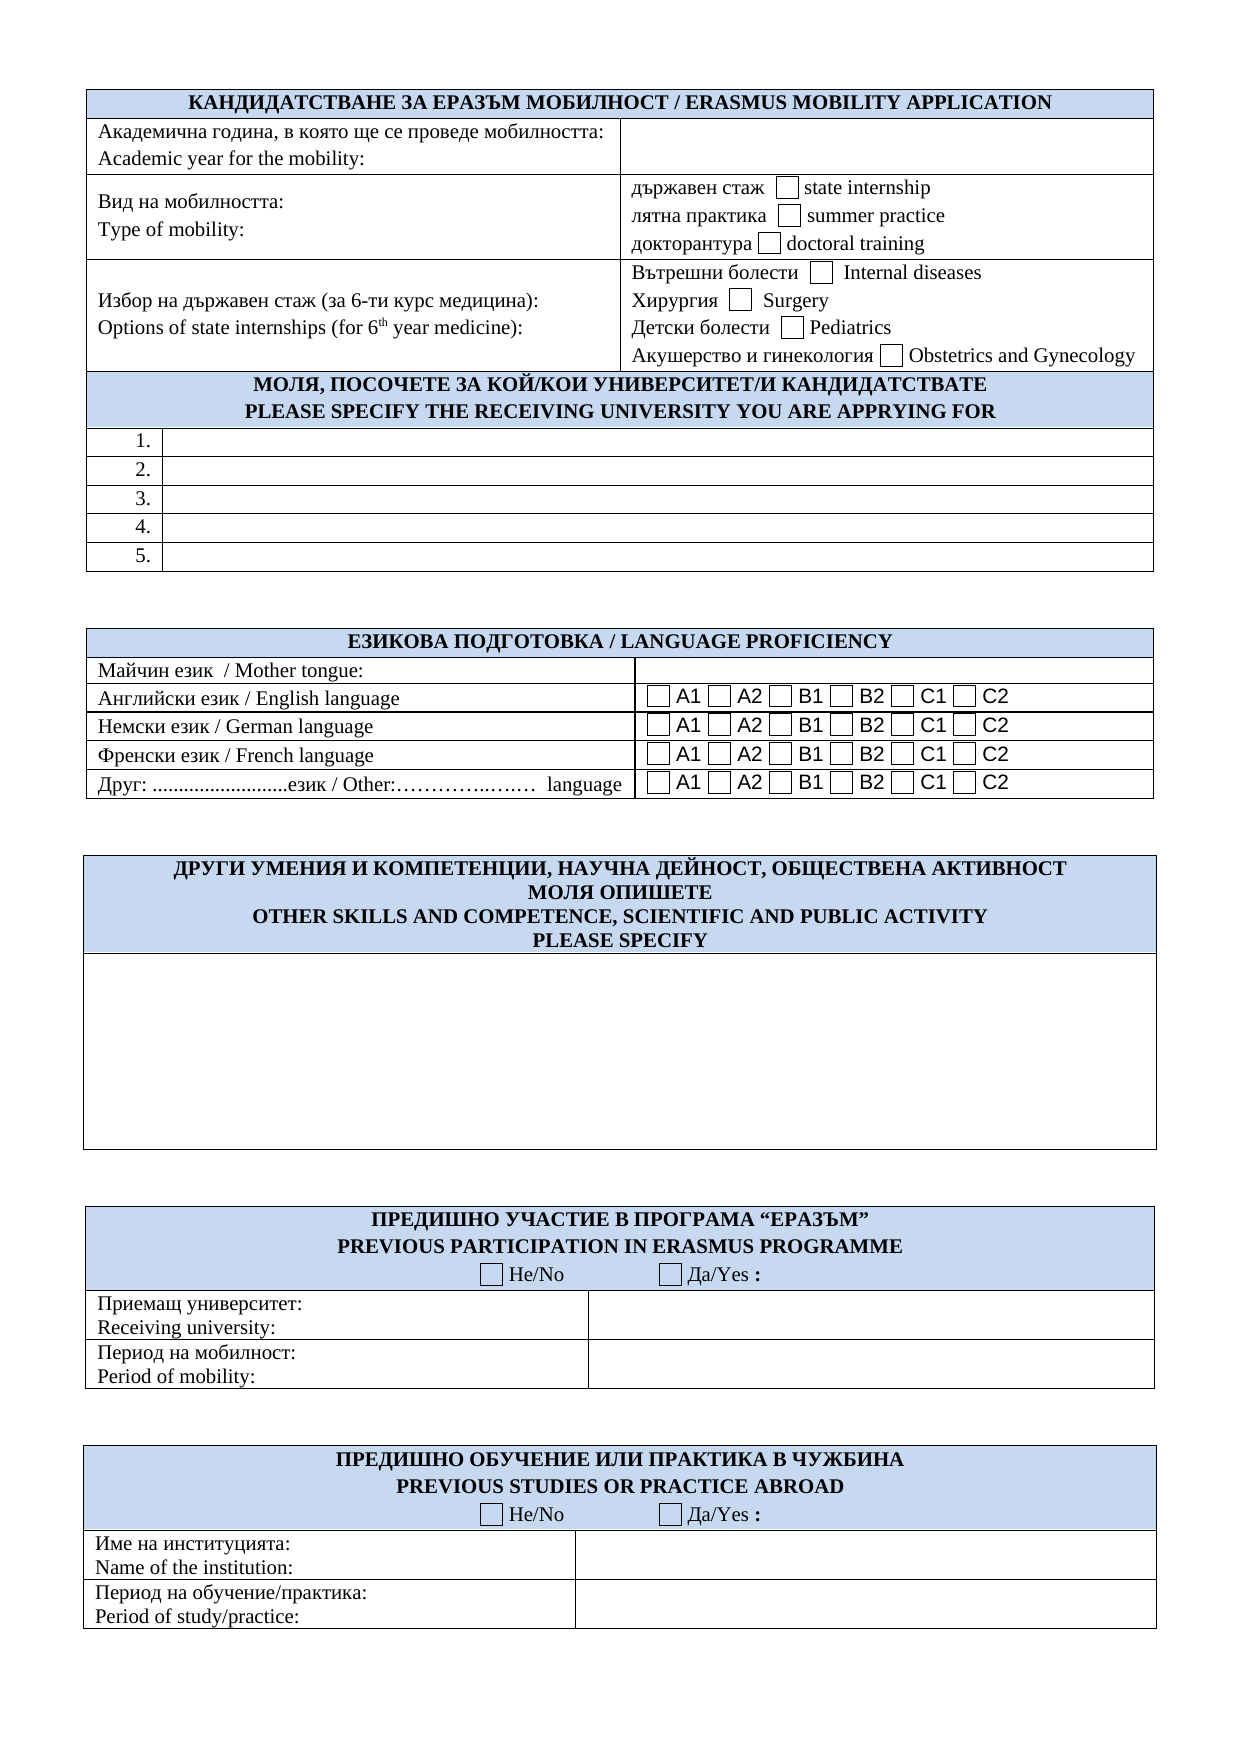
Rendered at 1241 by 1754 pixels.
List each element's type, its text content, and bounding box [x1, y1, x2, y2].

table_cell [576, 1580, 1156, 1628]
table_cell [87, 514, 162, 542]
table_cell Вътрешни болести Internal diseases Хирургия Surgery Детски болести Pediatrics Акушерство и гинекология Obstetrics and Gynecology [621, 260, 1153, 371]
table_cell Френски език / French language [87, 741, 634, 769]
table_cell [163, 514, 1153, 542]
table_cell [163, 486, 1153, 513]
table_header ПРЕДИШНО ОБУЧЕНИЕ ИЛИ ПРАКТИКА В ЧУЖБИНА PREVIOUS STUDIES OR PRACTICE ABROAD Не/No Да/Yes : [84, 1446, 1156, 1529]
table_cell [636, 658, 1153, 683]
table_cell МОЛЯ, ПОСОЧЕТЕ ЗА КОЙ/КОИ УНИВЕРСИТЕТ/И КАНДИДАТСТВАТЕ PLEASE SPECIFY THE RECEIVING UNIVERSITY YOU ARE APPRYING FOR [87, 372, 1153, 427]
table_cell [87, 543, 162, 571]
table_cell държавен стаж state internship лятна практика summer practice докторантура doctoral training [621, 175, 1153, 259]
table_cell Майчин език / Mother tongue: [87, 658, 634, 683]
table_cell [163, 429, 1153, 456]
table_cell [589, 1291, 1154, 1339]
table_cell [163, 457, 1153, 485]
table_cell Вид на мобилността: Type of mobility: [87, 175, 620, 259]
table_cell Английски език / English language [87, 684, 634, 711]
table_cell Избор на държавен стаж (за 6-ти курс медицина): Options of state internships (for 6th year medicine): [87, 260, 620, 371]
table_cell [576, 1531, 1156, 1579]
table_header ЕЗИКОВА ПОДГОТОВКА / LANGUAGE PROFICIENCY [87, 629, 1153, 657]
table_header ДРУГИ УМЕНИЯ И КОМПЕТЕНЦИИ, НАУЧНА ДЕЙНОСТ, ОБЩЕСТВЕНА АКТИВНОСТ МОЛЯ ОПИШЕТЕ OTHER SKILLS AND COMPETENCE, SCIENTIFIC AND PUBLIC ACTIVITY PLEASE SPECIFY [84, 856, 1156, 952]
table_cell А1 А2 B1 B2 C1 C2 [636, 770, 1153, 798]
table_cell Немски език / German language [87, 713, 634, 740]
table_cell [87, 486, 162, 513]
table_cell [621, 119, 1153, 174]
table_cell Друг: ..........................език / Other:…………..….… language [87, 770, 634, 798]
table_cell [589, 1340, 1154, 1388]
table_cell [87, 429, 162, 456]
table_cell Период на обучение/практика: Period of study/practice: [84, 1580, 575, 1628]
table_cell Име на институцията: Name of the institution: [84, 1531, 575, 1579]
table_cell [87, 457, 162, 485]
table_cell [84, 954, 1156, 1149]
table_cell А1 А2 B1 B2 C1 C2 [636, 713, 1153, 740]
table_cell Приемащ университет: Receiving university: [86, 1291, 588, 1339]
table_cell Академична година, в която ще се проведе мобилността: Academic year for the mobility: [87, 119, 620, 174]
table_cell А1 А2 B1 B2 C1 C2 [636, 684, 1153, 711]
table_header КАНДИДАТСТВАНЕ ЗА ЕРАЗЪМ МОБИЛНОСТ / ERASMUS MOBILITY APPLICATION [87, 90, 1153, 118]
table_cell А1 А2 B1 B2 C1 C2 [636, 741, 1153, 769]
table_cell Период на мобилност: Period of mobility: [86, 1340, 588, 1388]
table_cell [163, 543, 1153, 571]
table_header ПРЕДИШНО УЧАСТИЕ В ПРОГРАМA “ЕРАЗЪМ” PREVIOUS PARTICIPATION IN ERASMUS PROGRAMME Не/No Да/Yes : [86, 1207, 1154, 1290]
